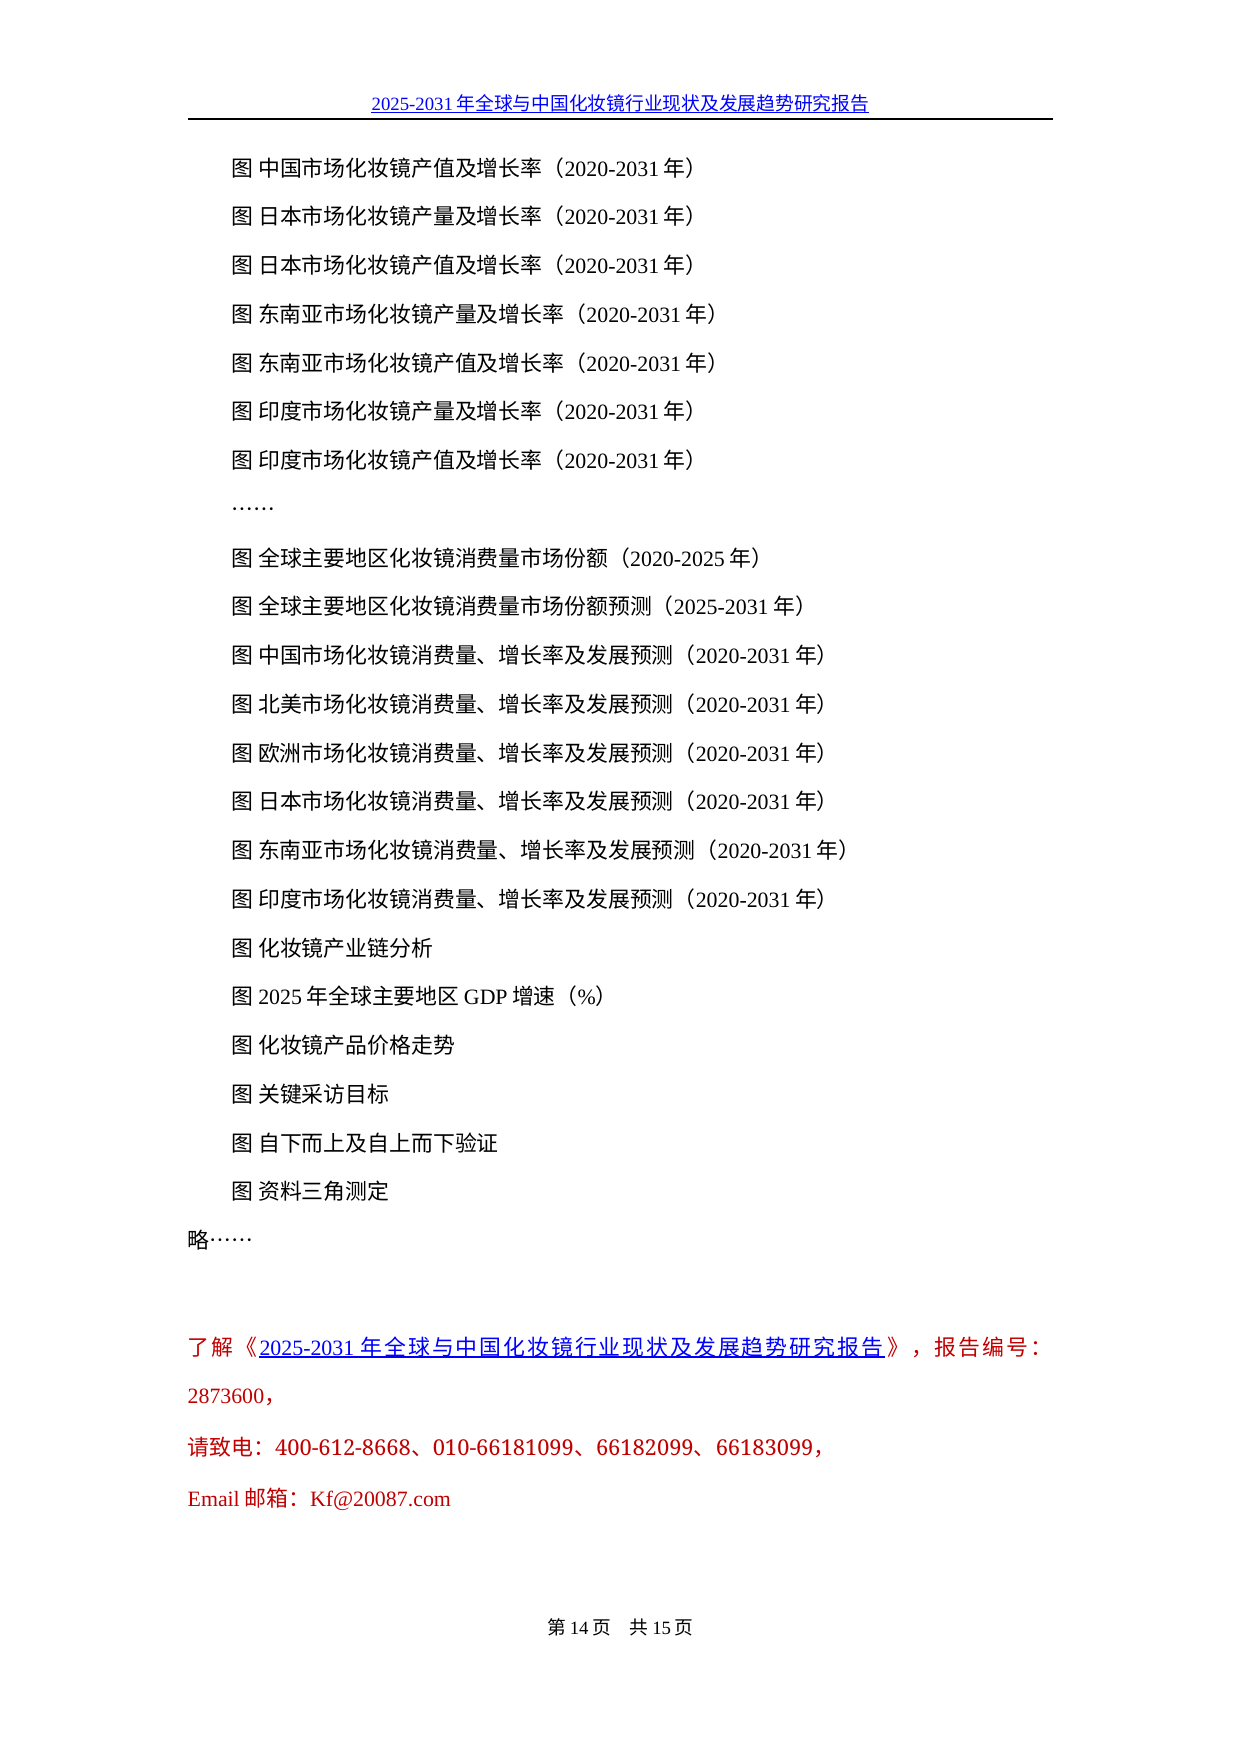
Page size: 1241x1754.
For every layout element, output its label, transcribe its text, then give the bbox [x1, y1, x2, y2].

text 请致电：400-612-8668、010-66181099、66182099、66183099， [187, 1429, 1053, 1462]
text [187, 150, 1053, 1255]
text 了解《2025-2031年全球与中国化妆镜行业现状及发展趋势研究报告》，报告编号：2873600， [187, 1329, 1053, 1410]
text Email邮箱：Kf@20087.com [187, 1481, 1053, 1513]
